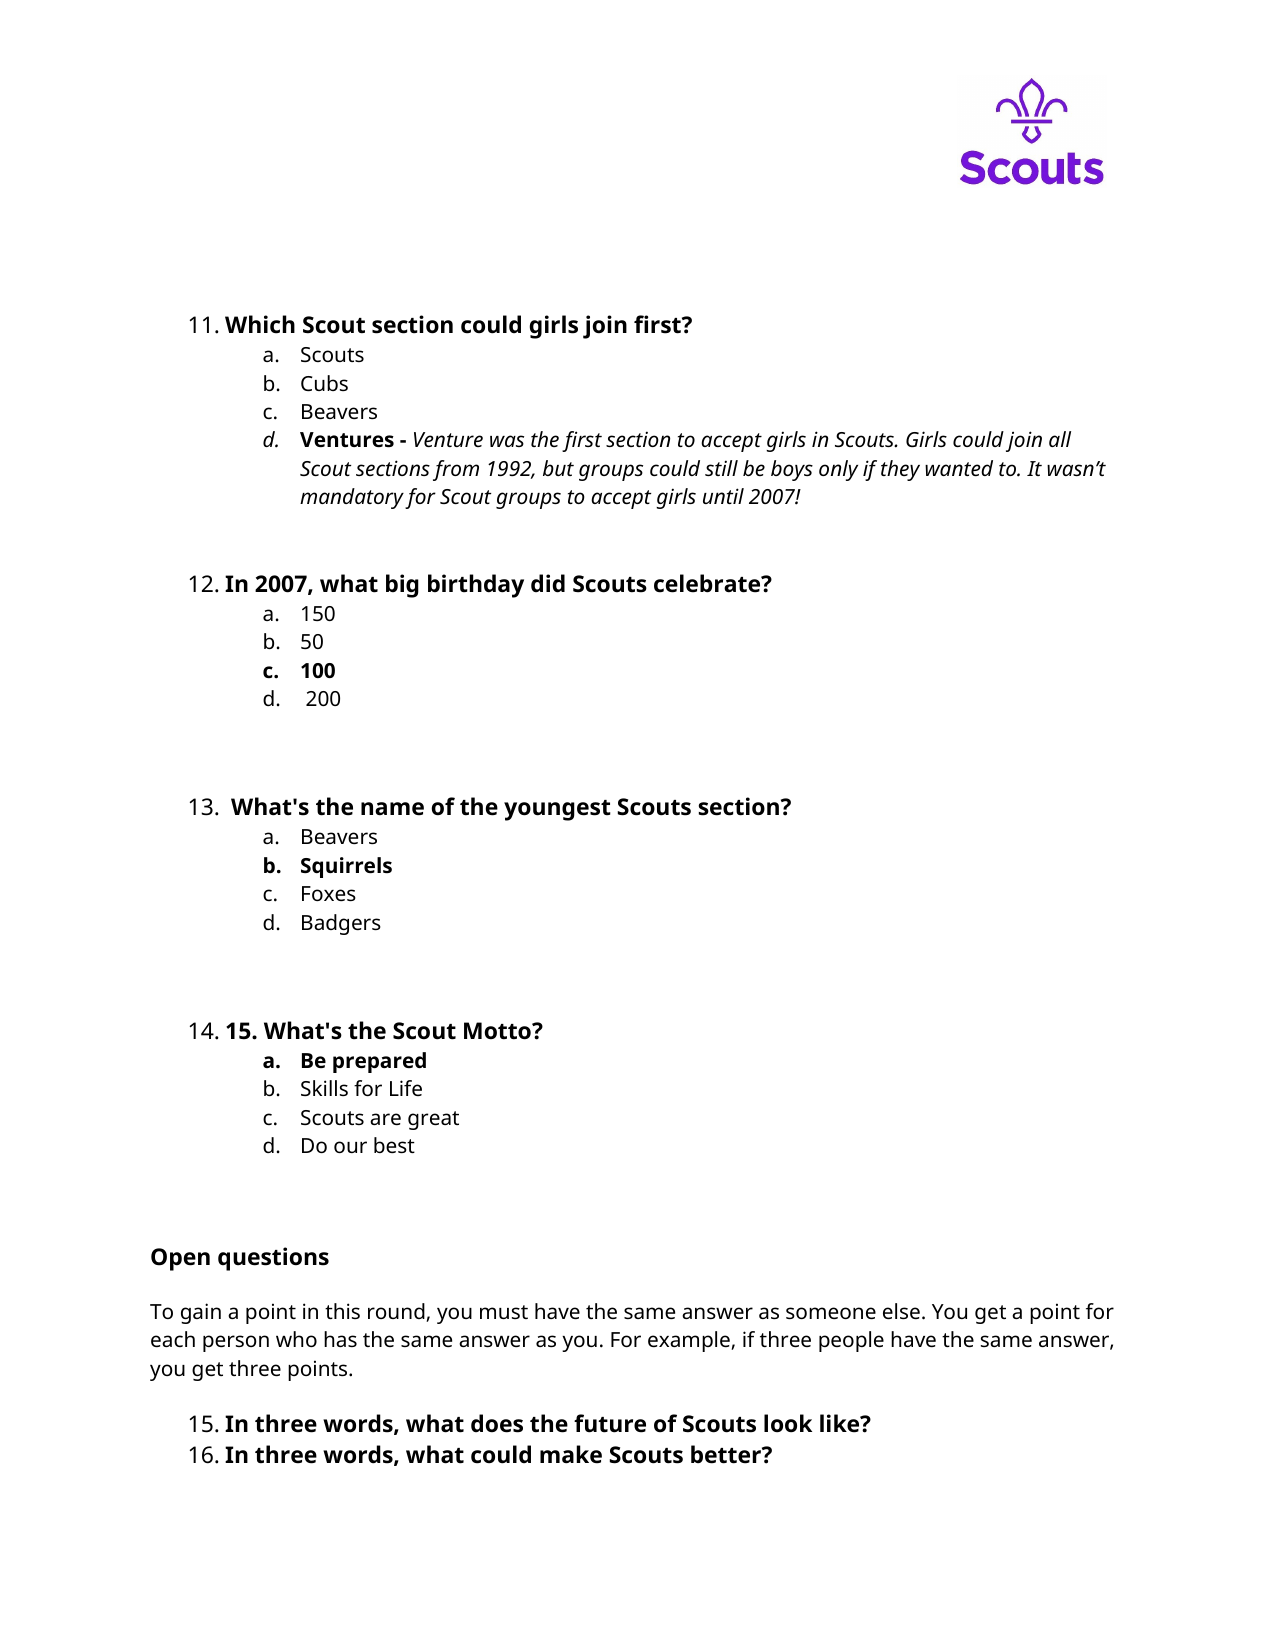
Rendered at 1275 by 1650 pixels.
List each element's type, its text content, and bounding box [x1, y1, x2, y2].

list In three words, what does the future of Scouts look like? [187, 1407, 1125, 1439]
list Do our best [262, 1131, 1125, 1160]
list Cubs [262, 369, 1125, 397]
list Scouts are great [262, 1103, 1125, 1131]
list 50 [262, 627, 1125, 656]
list What's the name of the youngest Scouts section? [187, 791, 1125, 822]
list Badgers [262, 908, 1125, 936]
text To gain a point in this round, you must have the same answer as someone else. You get a point for each person who has the same answer as you. For example, if three people have the same answer, you get three points. [150, 1297, 1125, 1382]
list Ventures - Venture was the first section to accept girls in Scouts. Girls could join all Scout sections from 1992, but groups could still be boys only if they wanted to. It wasn’t mandatory for Scout groups to accept girls until 2007! [262, 426, 1125, 511]
list 150 [262, 599, 1125, 627]
list 200 [262, 684, 1125, 713]
list Skills for Life [262, 1074, 1125, 1103]
list Which Scout section could girls join first? [187, 309, 1125, 340]
list Foxes [262, 879, 1125, 908]
text Open questions [150, 1241, 1125, 1272]
list Scouts [262, 340, 1125, 369]
list In 2007, what big birthday did Scouts celebrate? [187, 568, 1125, 599]
list In three words, what could make Scouts better? [187, 1439, 1125, 1470]
list Beavers [262, 397, 1125, 426]
list 100 [262, 656, 1125, 684]
list Squirrels [262, 851, 1125, 879]
list 15. What's the Scout Motto? [187, 1015, 1125, 1046]
list Be prepared [262, 1046, 1125, 1074]
list Beavers [262, 822, 1125, 851]
